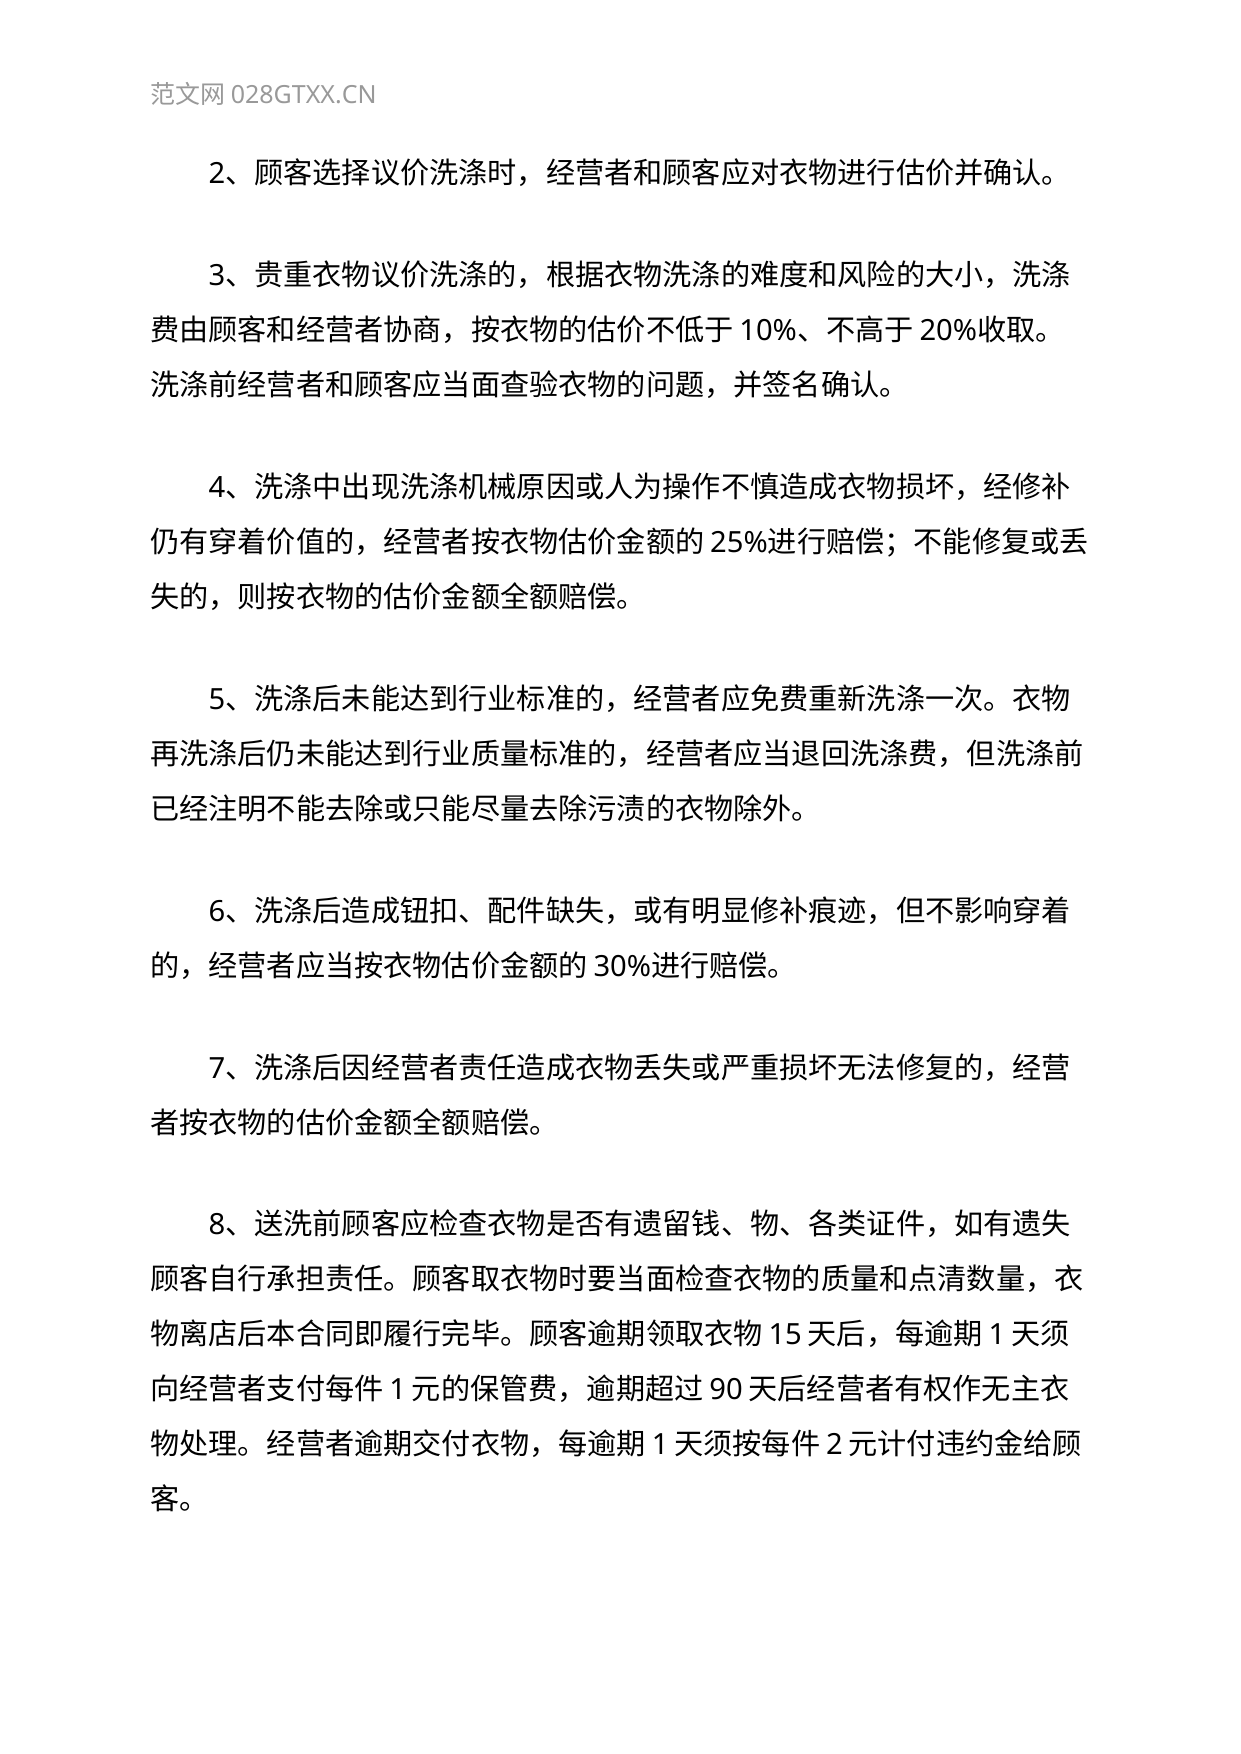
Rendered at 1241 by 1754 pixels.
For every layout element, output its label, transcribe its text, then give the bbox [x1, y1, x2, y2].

text 8、送洗前顾客应检查衣物是否有遗留钱、物、各类证件，如有遗失顾客自行承担责任。顾客取衣物时要当面检查衣物的质量和点清数量，衣物离店后本合同即履行完毕。顾客逾期领取衣物15天后，每逾期1天须向经营者支付每件1元的保管费，逾期超过90天后经营者有权作无主衣物处理。经营者逾期交付衣物，每逾期1天须按每件2元计付违约金给顾客。 [150, 1201, 1090, 1518]
text 3、贵重衣物议价洗涤的，根据衣物洗涤的难度和风险的大小，洗涤费由顾客和经营者协商，按衣物的估价不低于10%、不高于20%收取。洗涤前经营者和顾客应当面查验衣物的问题，并签名确认。 [150, 252, 1090, 404]
text 2、顾客选择议价洗涤时，经营者和顾客应对衣物进行估价并确认。 [150, 150, 1090, 192]
text 7、洗涤后因经营者责任造成衣物丢失或严重损坏无法修复的，经营者按衣物的估价金额全额赔偿。 [150, 1044, 1090, 1141]
text 6、洗涤后造成钮扣、配件缺失，或有明显修补痕迹，但不影响穿着的，经营者应当按衣物估价金额的30%进行赔偿。 [150, 887, 1090, 984]
text 5、洗涤后未能达到行业标准的，经营者应免费重新洗涤一次。衣物再洗涤后仍未能达到行业质量标准的，经营者应当退回洗涤费，但洗涤前已经注明不能去除或只能尽量去除污渍的衣物除外。 [150, 676, 1090, 828]
text 4、洗涤中出现洗涤机械原因或人为操作不慎造成衣物损坏，经修补仍有穿着价值的，经营者按衣物估价金额的25%进行赔偿；不能修复或丢失的，则按衣物的估价金额全额赔偿。 [150, 464, 1090, 616]
